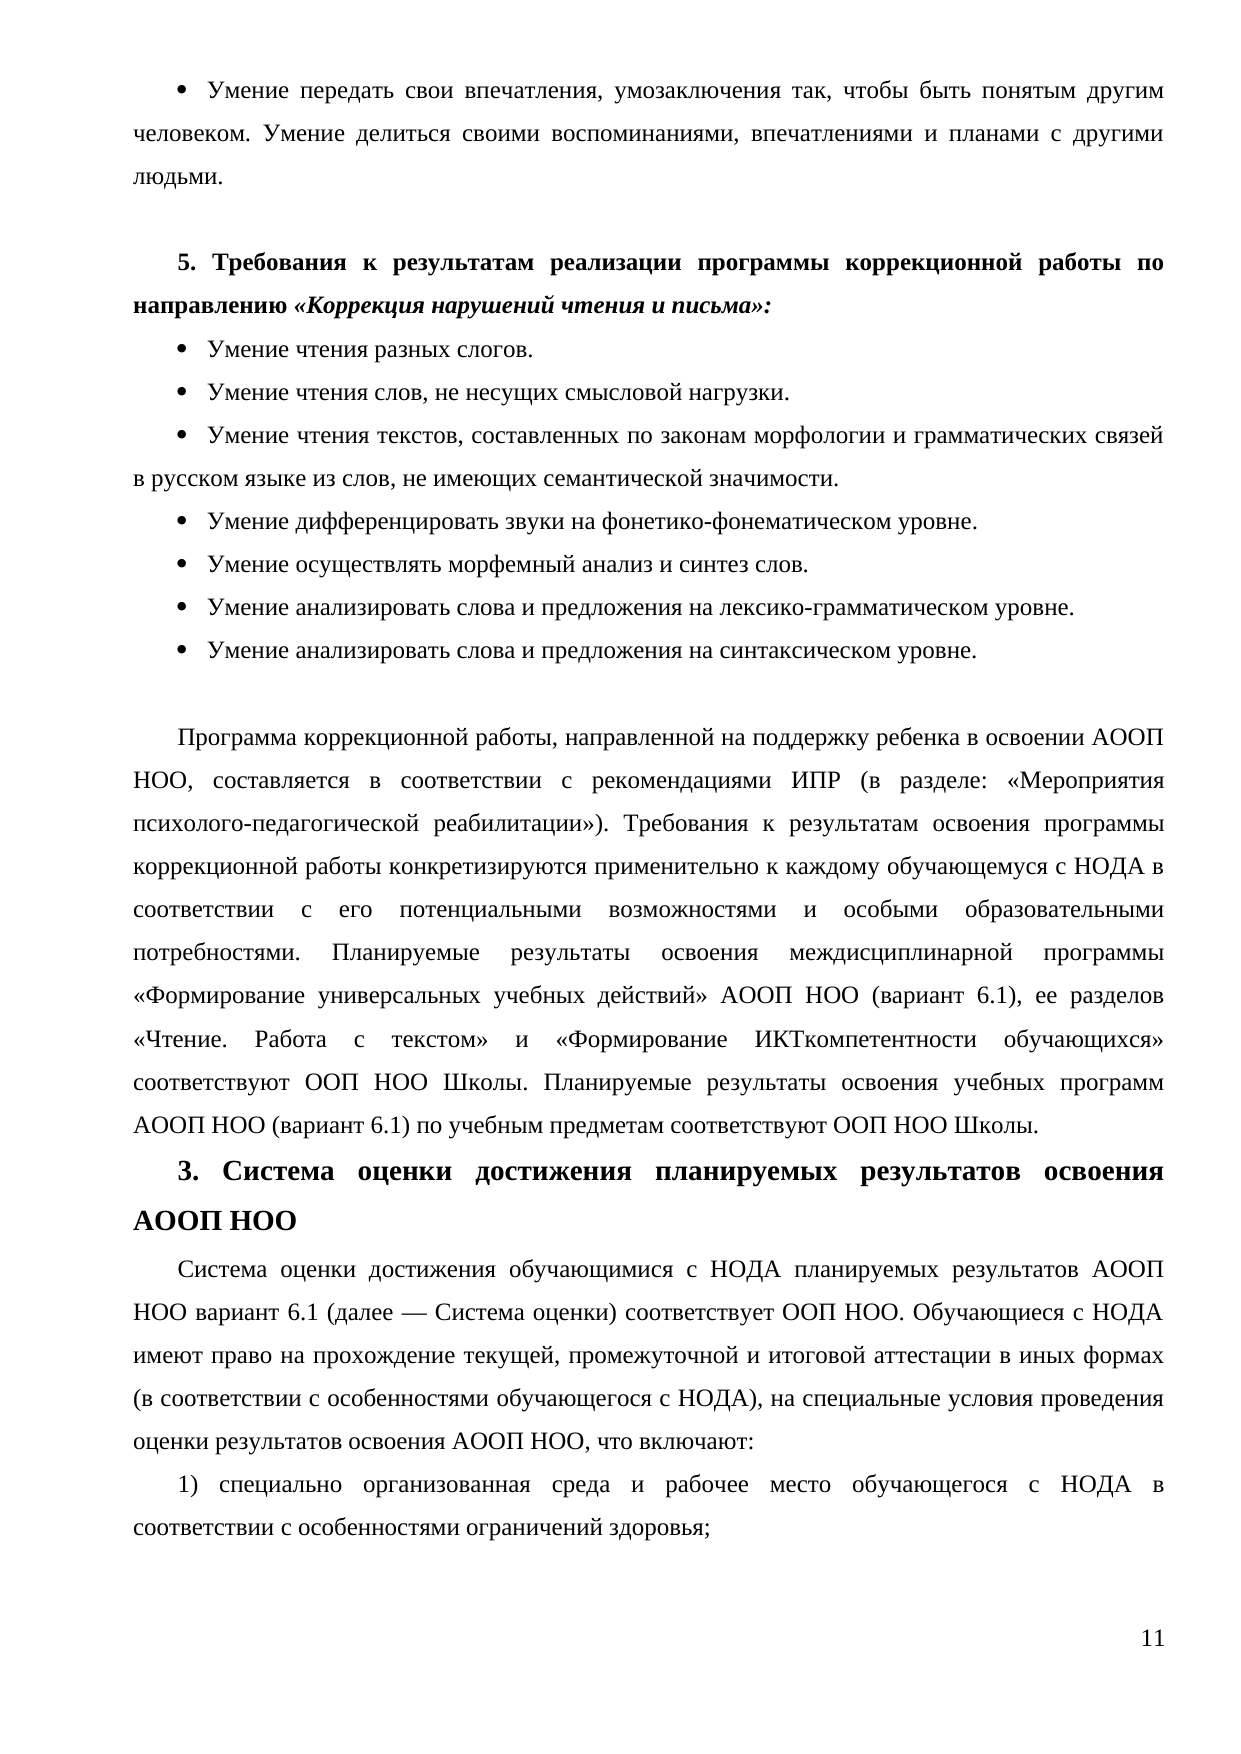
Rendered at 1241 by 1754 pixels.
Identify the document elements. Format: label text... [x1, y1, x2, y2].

list Умение анализировать слова и предложения на синтаксическом уровне. [133, 636, 1165, 664]
text Система оценки достижения обучающимися с НОДА планируемых результатов АООП НОО вариант 6.1 (далее — Система оценки) соответствует ООП НОО. Обучающиеся с НОДА имеют право на прохождение текущей, промежуточной и итоговой аттестации в иных формах (в соответствии с особенностями обучающегося с НОДА), на специальные условия проведения оценки результатов освоения АООП НОО, что включают: [133, 1254, 1165, 1455]
list Умение дифференцировать звуки на фонетико-фонематическом уровне. [133, 506, 1165, 535]
list Умение передать свои впечатления, умозаключения так, чтобы быть понятым другим человеком. Умение делиться своими воспоминаниями, впечатлениями и планами с другими людьми. [133, 75, 1165, 190]
text 3. Система оценки достижения планируемых результатов освоения АООП НОО [133, 1153, 1165, 1237]
list Умение чтения разных слогов. [133, 334, 1165, 362]
text Программа коррекционной работы, направленной на поддержку ребенка в освоении АООП НОО, составляется в соответствии с рекомендациями ИПР (в разделе: «Мероприятия психолого-педагогической реабилитации»). Требования к результатам освоения программы коррекционной работы конкретизируются применительно к каждому обучающемуся с НОДА в соответствии с его потенциальными возможностями и особыми образовательными потребностями. Планируемые результаты освоения междисциплинарной программы «Формирование универсальных учебных действий» АООП НОО (вариант 6.1), ее разделов «Чтение. Работа с текстом» и «Формирование ИКТкомпетентности обучающихся» соответствуют ООП НОО Школы. Планируемые результаты освоения учебных программ АООП НОО (вариант 6.1) по учебным предметам соответствуют ООП НОО Школы. [133, 722, 1165, 1139]
list Умение анализировать слова и предложения на лексико-грамматическом уровне. [133, 592, 1165, 621]
list Умение чтения текстов, составленных по законам морфологии и грамматических связей в русском языке из слов, не имеющих семантической значимости. [133, 420, 1165, 492]
text 1) специально организованная среда и рабочее место обучающегося с НОДА в соответствии с особенностями ограничений здоровья; [133, 1469, 1165, 1541]
list Умение чтения слов, не несущих смысловой нагрузки. [133, 377, 1165, 406]
text 5. Требования к результатам реализации программы коррекционной работы по направлению «Коррекция нарушений чтения и письма»: [133, 247, 1165, 319]
list Умение осуществлять морфемный анализ и синтез слов. [133, 549, 1165, 578]
